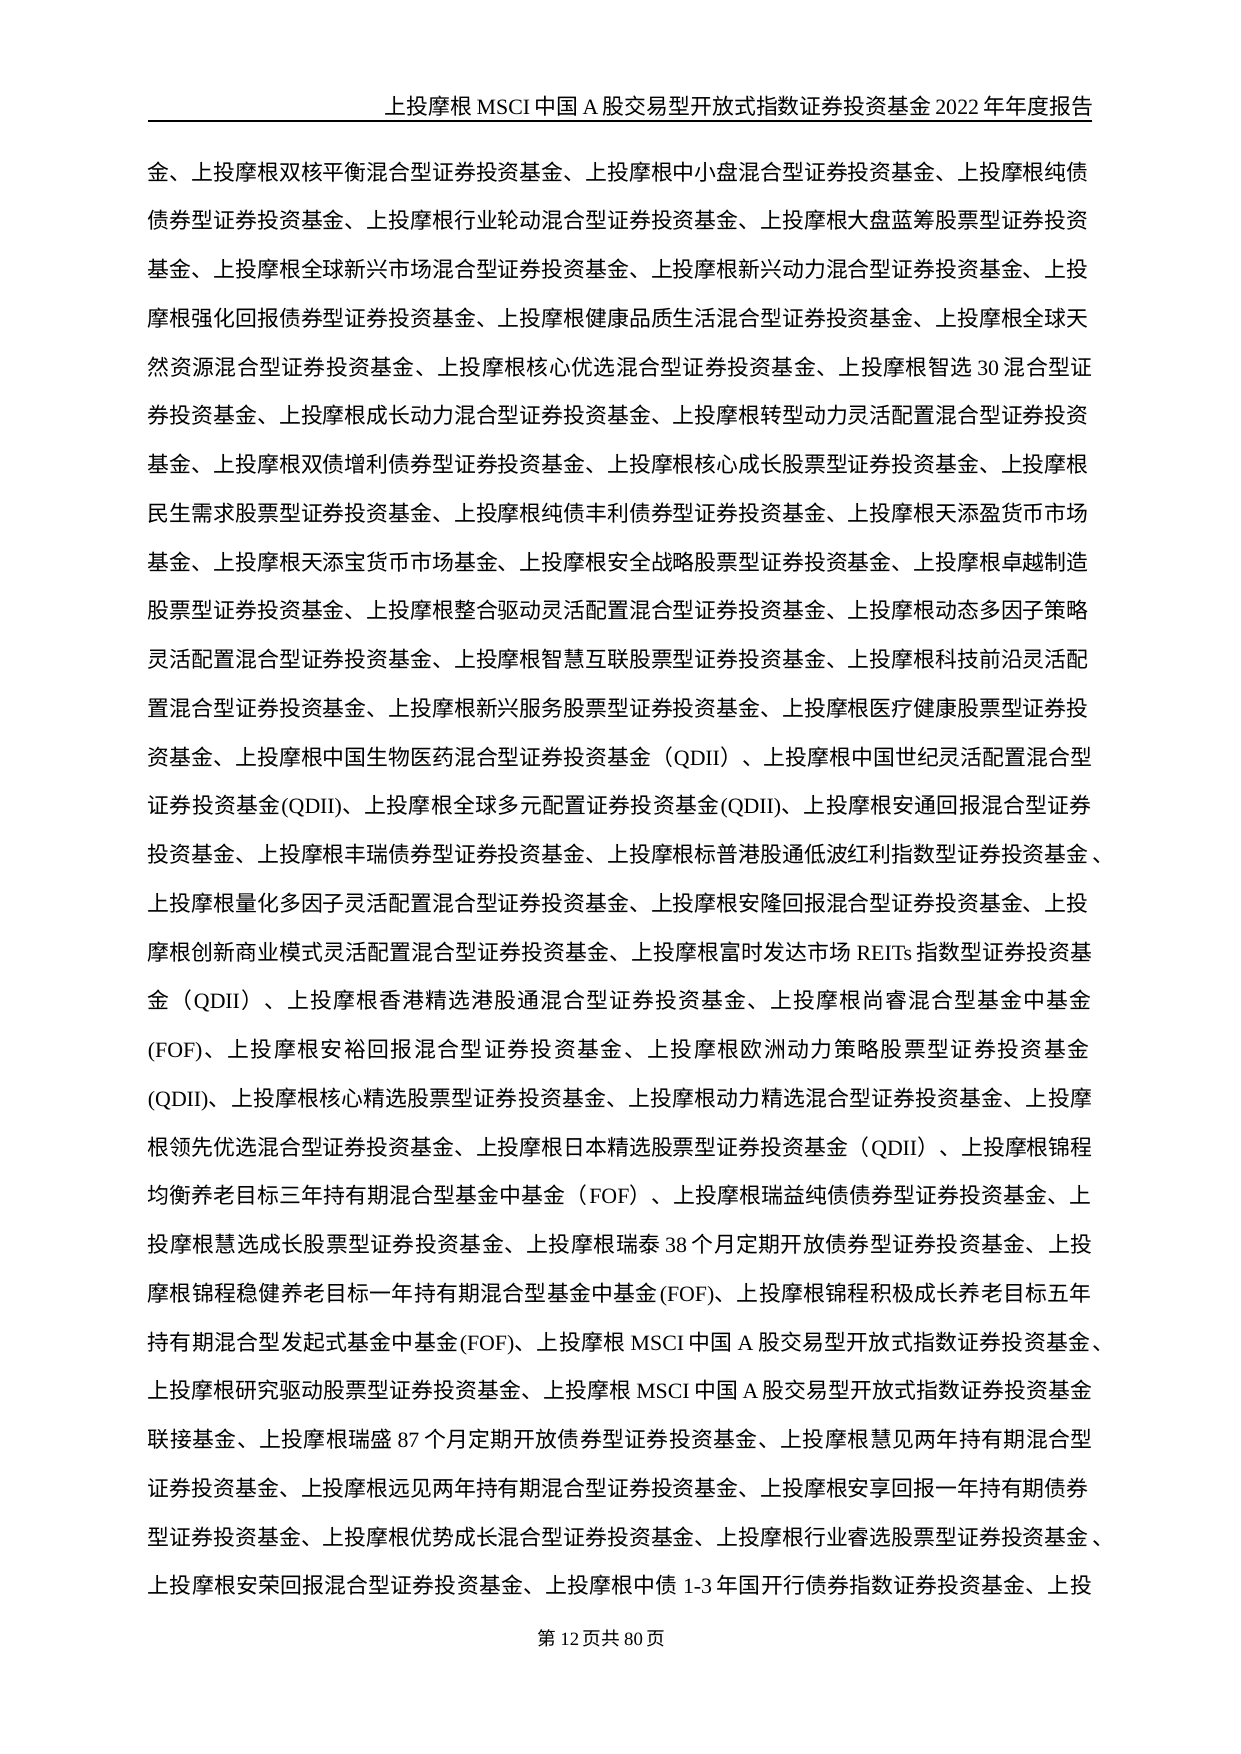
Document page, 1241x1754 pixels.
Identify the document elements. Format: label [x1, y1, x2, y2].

text [148, 154, 1092, 1601]
